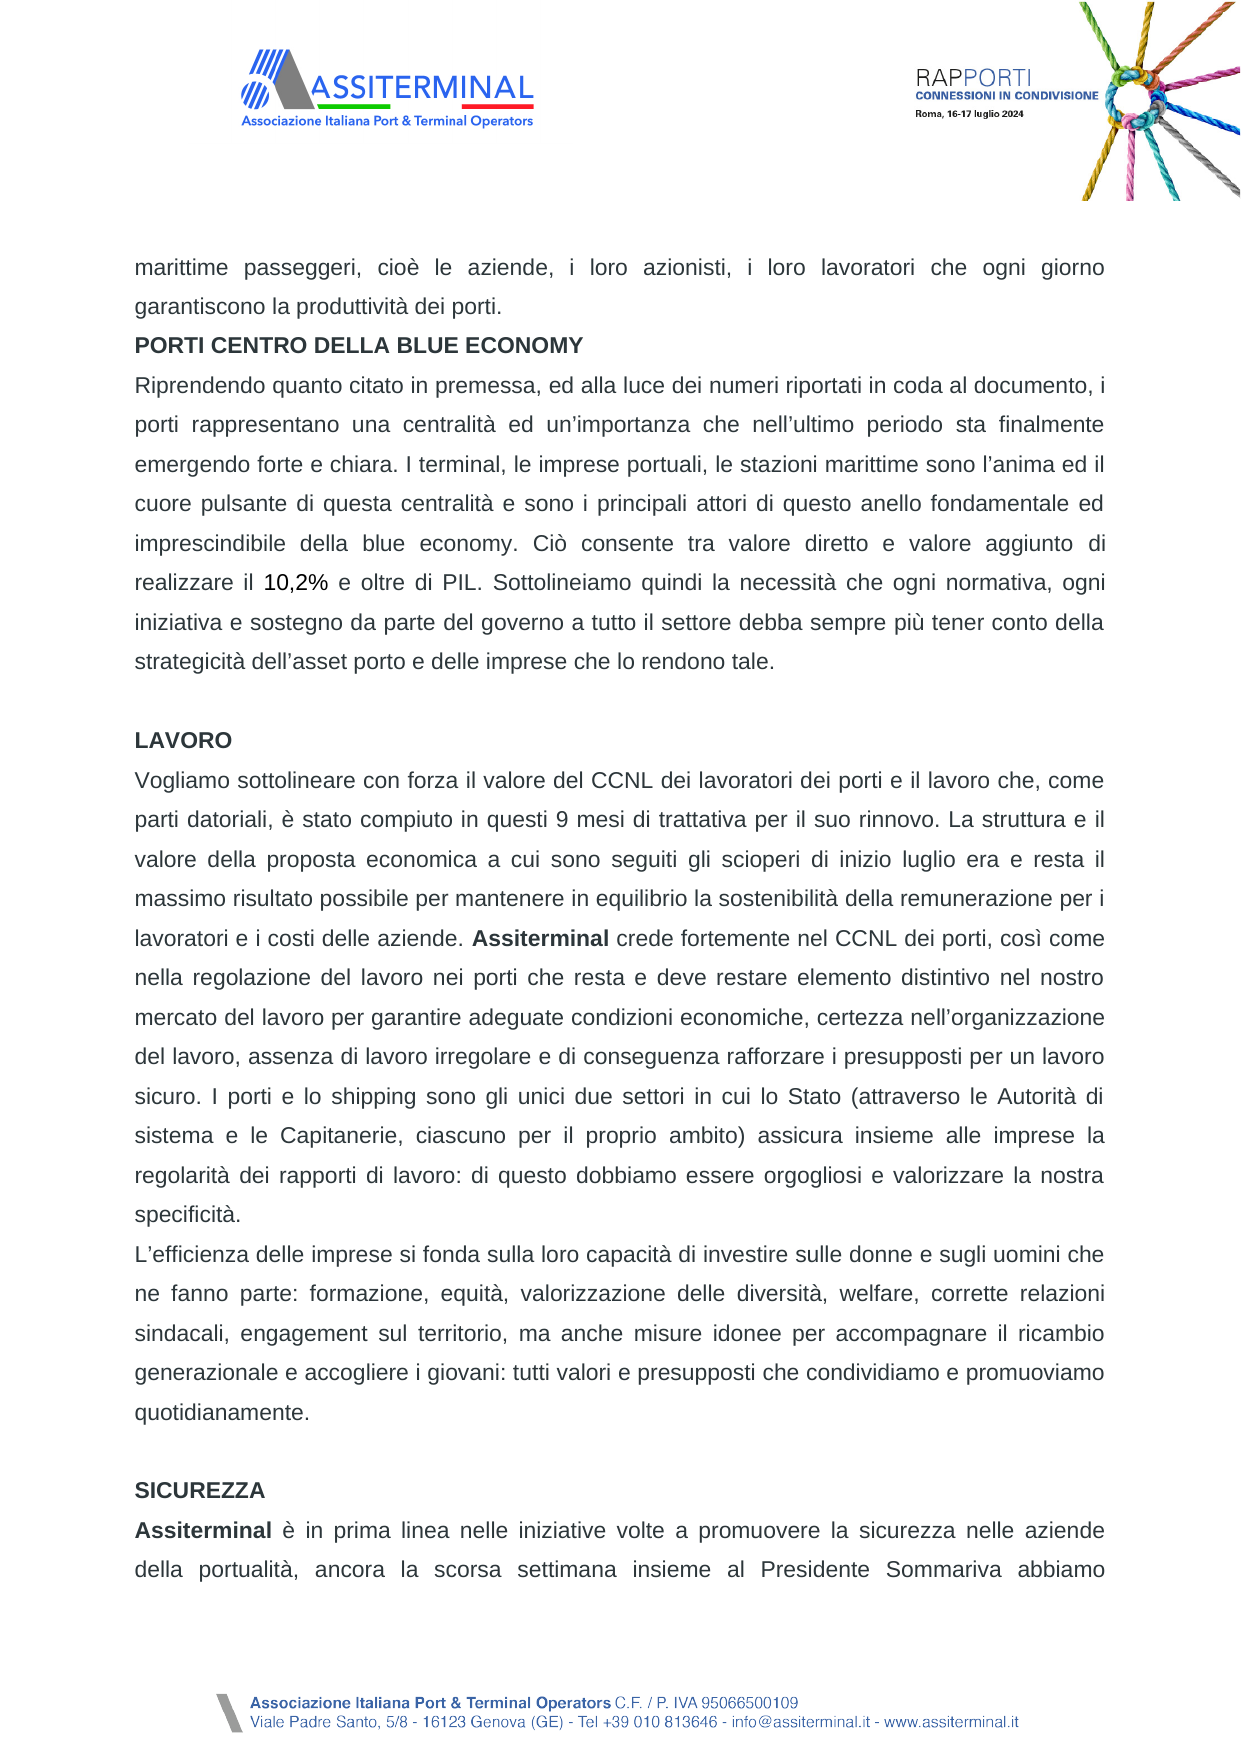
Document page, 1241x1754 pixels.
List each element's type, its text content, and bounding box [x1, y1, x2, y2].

text PORTI CENTRO DELLA BLUE ECONOMY [134, 332, 1106, 359]
text SICUREZZA [134, 1477, 1106, 1504]
picture [896, 0, 1241, 201]
picture [187, 1671, 1053, 1754]
text LAVORO [134, 727, 1106, 754]
text L’efficienza delle imprese si fonda sulla loro capacità di investire sulle donne e sugli uomini che ne fanno parte: formazione, equità, valorizzazione delle diversità, welfare, corrette relazioni sindacali, engagement sul territorio, ma anche misure idonee per accompagnare il ricambio generazionale e accogliere i giovani: tutti valori e presupposti che condividiamo e promuoviamo quotidianamente. [134, 1241, 1106, 1425]
picture [187, 0, 573, 144]
text Vogliamo sottolineare con forza il valore del CCNL dei lavoratori dei porti e il lavoro che, come parti datoriali, è stato compiuto in questi 9 mesi di trattativa per il suo rinnovo. La struttura e il valore della proposta economica a cui sono seguiti gli scioperi di inizio luglio era e resta il massimo risultato possibile per mantenere in equilibrio la sostenibilità della remunerazione per i lavoratori e i costi delle aziende. Assiterminal crede fortemente nel CCNL dei porti, così come nella regolazione del lavoro nei porti che resta e deve restare elemento distintivo nel nostro mercato del lavoro per garantire adeguate condizioni economiche, certezza nell’organizzazione del lavoro, assenza di lavoro irregolare e di conseguenza rafforzare i presupposti per un lavoro sicuro. I porti e lo shipping sono gli unici due settori in cui lo Stato (attraverso le Autorità di sistema e le Capitanerie, ciascuno per il proprio ambito) assicura insieme alle imprese la regolarità dei rapporti di lavoro: di questo dobbiamo essere orgogliosi e valorizzare la nostra specificità. [134, 767, 1106, 1227]
text Riprendendo quanto citato in premessa, ed alla luce dei numeri riportati in coda al documento, i porti rappresentano una centralità ed un’importanza che nell’ultimo periodo sta finalmente emergendo forte e chiara. I terminal, le imprese portuali, le stazioni marittime sono l’anima ed il cuore pulsante di questa centralità e sono i principali attori di questo anello fondamentale ed imprescindibile della blue economy. Ciò consente tra valore diretto e valore aggiunto di realizzare il 10,2% e oltre di PIL. Sottolineiamo quindi la necessità che ogni normativa, ogni iniziativa e sostegno da parte del governo a tutto il settore debba sempre più tener conto della strategicità dell’asset porto e delle imprese che lo rendono tale. [134, 372, 1106, 675]
